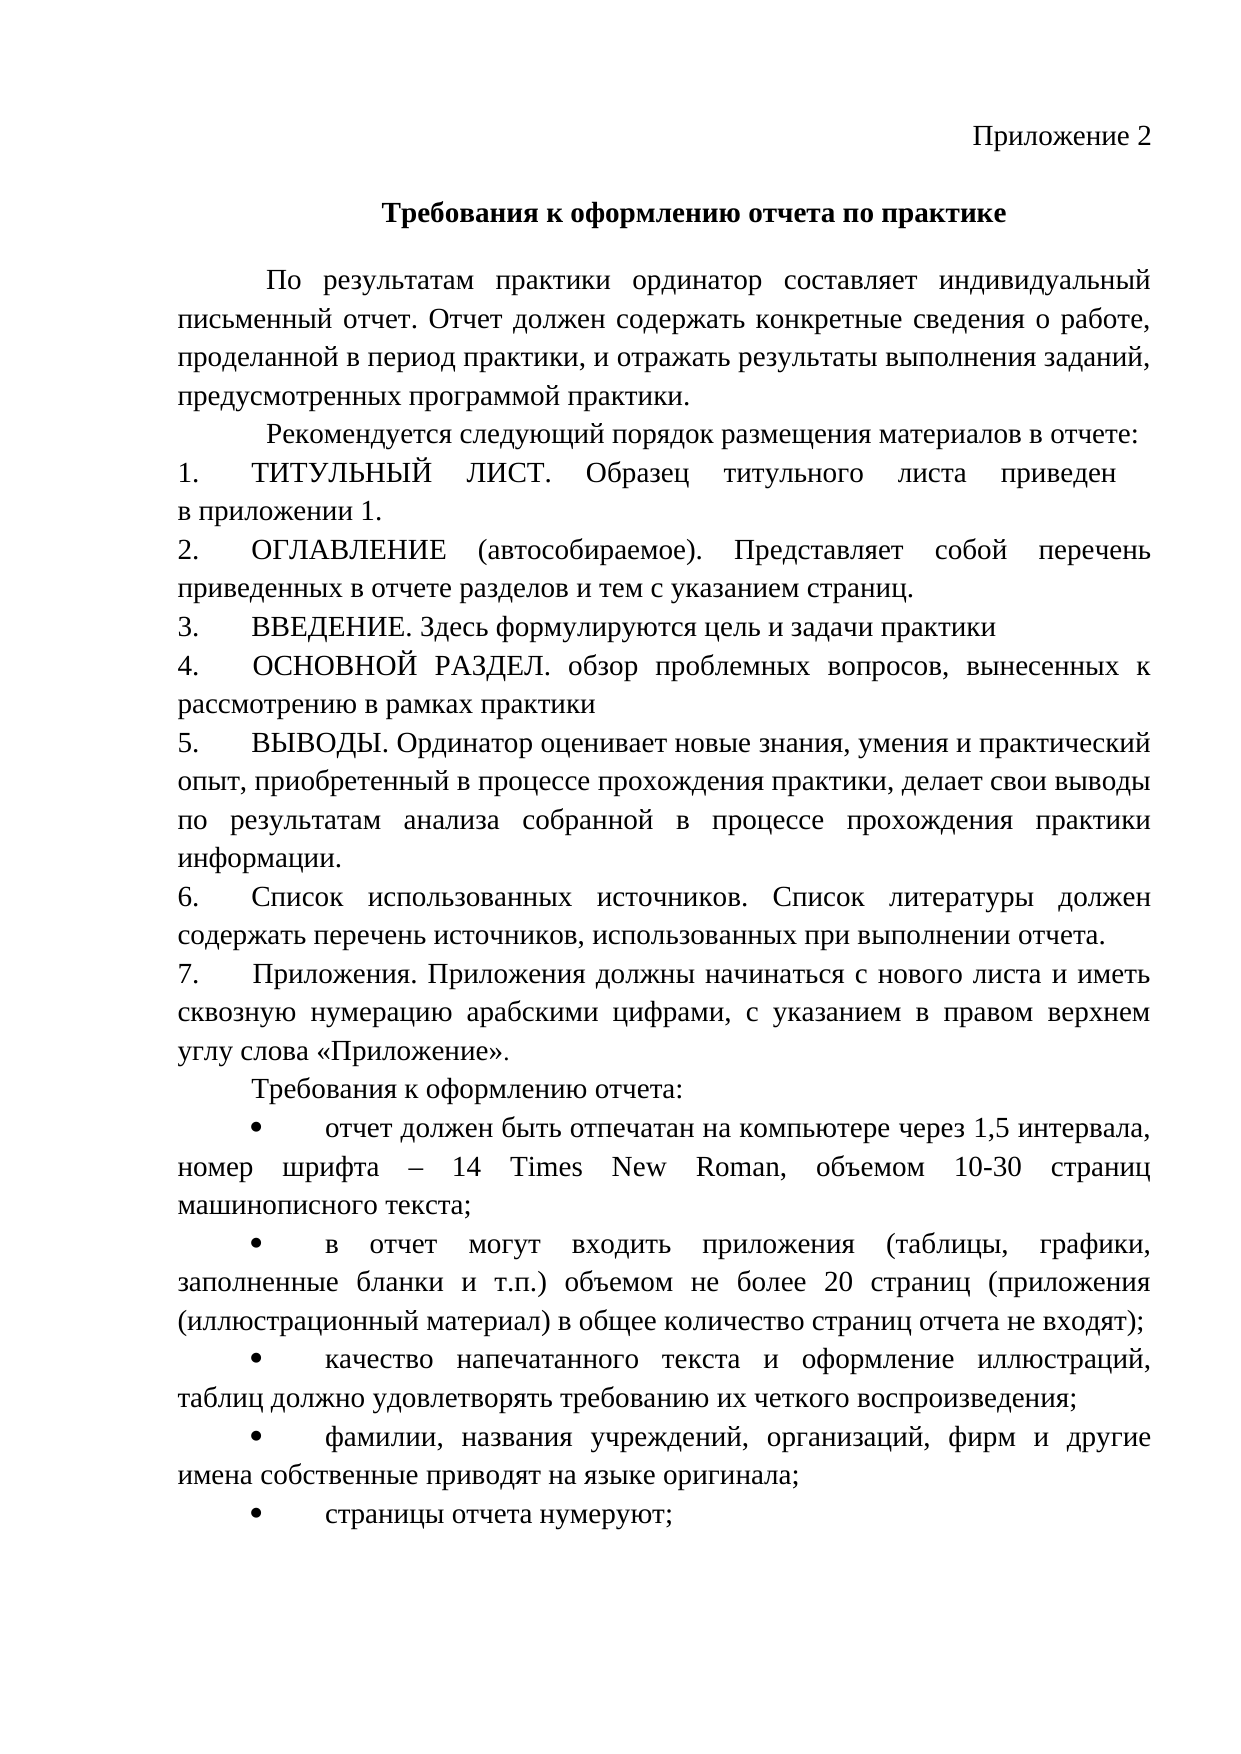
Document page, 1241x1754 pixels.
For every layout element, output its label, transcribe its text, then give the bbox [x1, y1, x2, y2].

list ОСНОВНОЙ РАЗДЕЛ. обзор проблемных вопросов, вынесенных к рассмотрению в рамках практики [177, 648, 1152, 720]
text Рекомендуется следующий порядок размещения материалов в отчете: [177, 416, 1152, 450]
list ТИТУЛЬНЫЙ ЛИСТ. Образец титульного листа приведен в приложении 1. [177, 455, 1152, 527]
text По результатам практики ординатор составляет индивидуальный письменный отчет. Отчет должен содержать конкретные сведения о работе, проделанной в период практики, и отражать результаты выполнения заданий, предусмотренных программой практики. [177, 262, 1152, 411]
list качество напечатанного текста и оформление иллюстраций, таблиц должно удовлетворять требованию их четкого воспроизведения; [177, 1342, 1152, 1414]
text Требования к оформлению отчета: [177, 1072, 1152, 1105]
list отчет должен быть отпечатан на компьютере через 1,5 интервала, номер шрифта – 14 Times New Roman, объемом 10-30 страниц машинописного текста; [177, 1110, 1152, 1221]
list Список использованных источников. Список литературы должен содержать перечень источников, использованных при выполнении отчета. [177, 879, 1152, 951]
text Требования к оформлению отчета по практике [177, 195, 1152, 229]
list ВЫВОДЫ. Ординатор оценивает новые знания, умения и практический опыт, приобретенный в процессе прохождения практики, делает свои выводы по результатам анализа собранной в процессе прохождения практики информации. [177, 725, 1152, 874]
list фамилии, названия учреждений, организаций, фирм и другие имена собственные приводят на языке оригинала; [177, 1419, 1152, 1491]
list ВВЕДЕНИЕ. Здесь формулируются цель и задачи практики [177, 609, 1152, 643]
list ОГЛАВЛЕНИЕ (автособираемое). Представляет собой перечень приведенных в отчете разделов и тем с указанием страниц. [177, 532, 1152, 604]
list страницы отчета нумеруют; [177, 1496, 1152, 1530]
list в отчет могут входить приложения (таблицы, графики, заполненные бланки и т.п.) объемом не более 20 страниц (приложения (иллюстрационный материал) в общее количество страниц отчета не входят); [177, 1226, 1152, 1337]
text Приложение 2 [177, 118, 1152, 152]
list Приложения. Приложения должны начинаться с нового листа и иметь сквозную нумерацию арабскими цифрами, с указанием в правом верхнем углу слова «Приложение». [177, 956, 1152, 1067]
